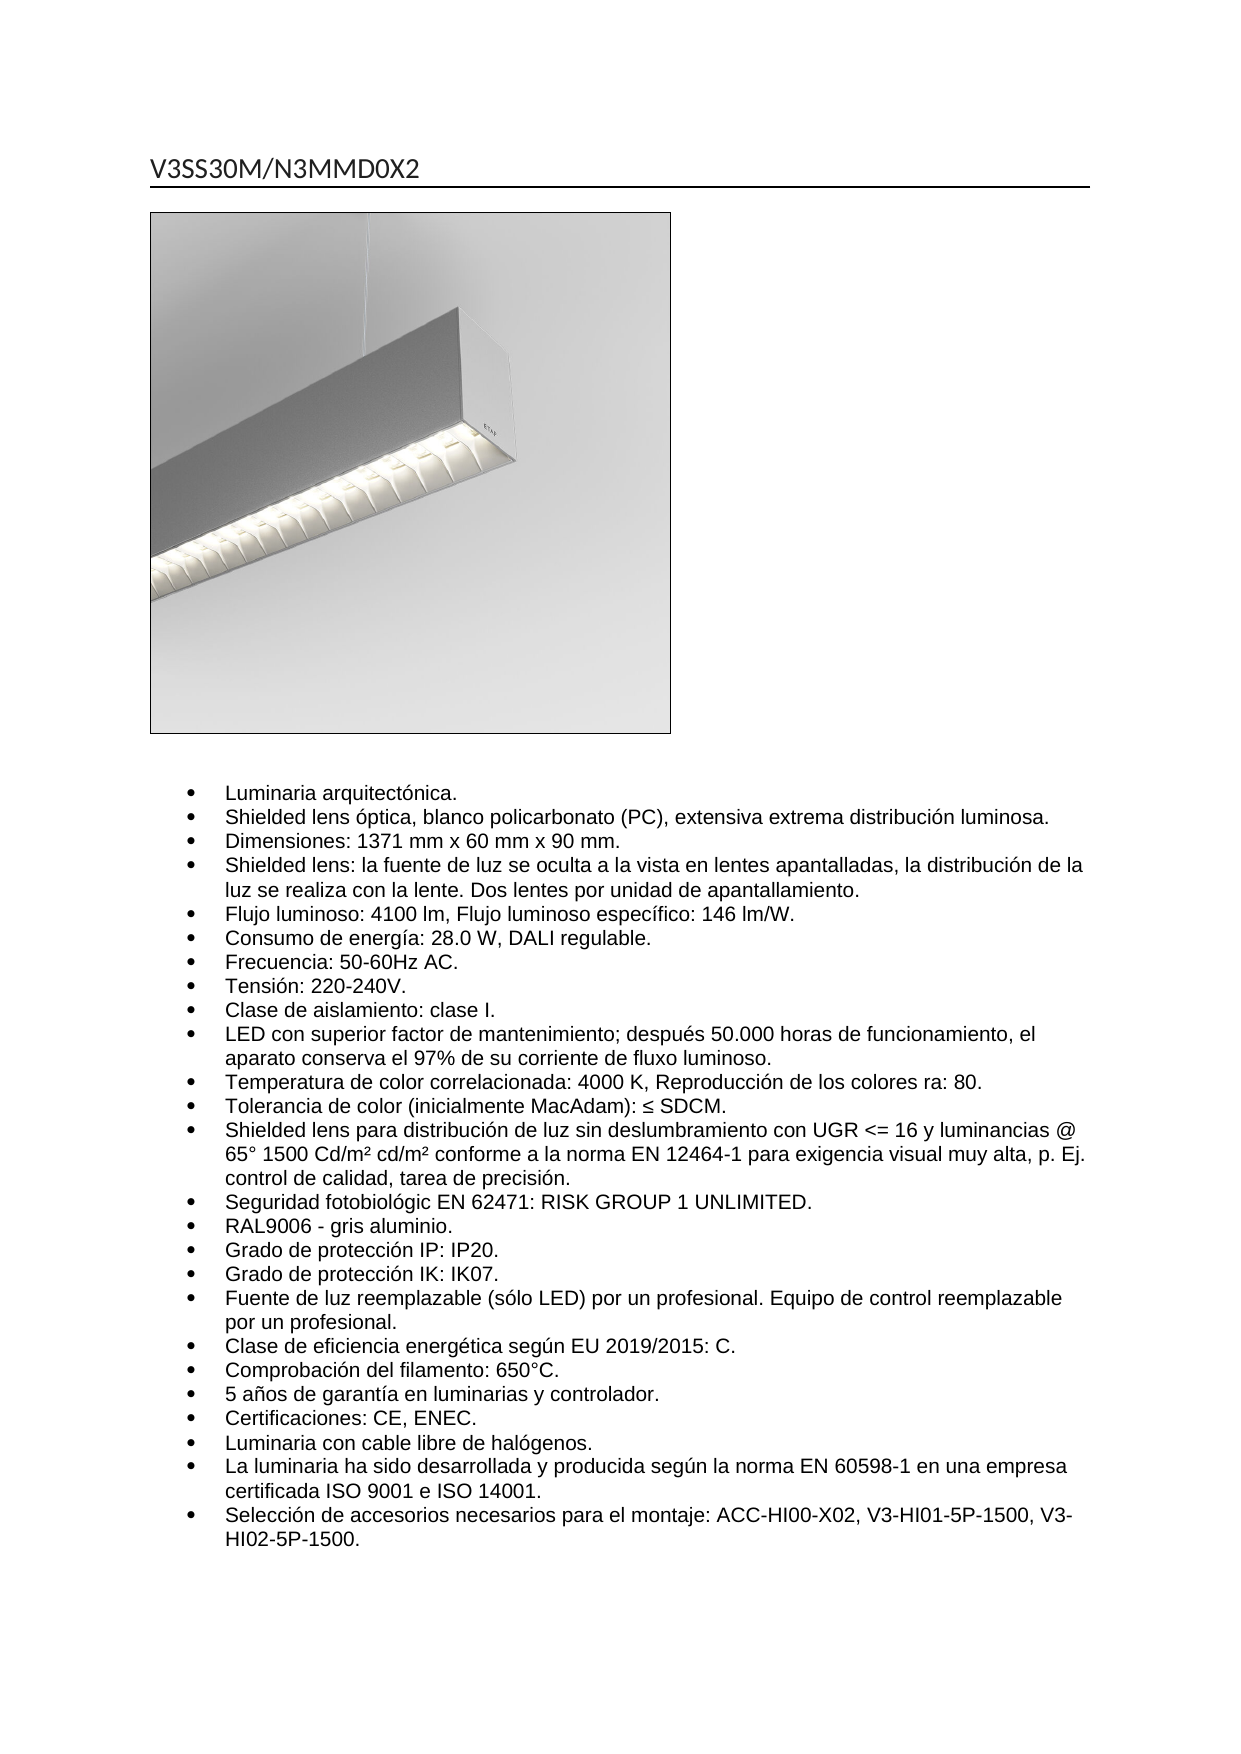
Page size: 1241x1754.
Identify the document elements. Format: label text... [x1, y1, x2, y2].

list Grado de protección IP: IP20. [187, 1238, 1090, 1262]
list Clase de aislamiento: clase I. [187, 998, 1090, 1022]
picture [151, 213, 670, 733]
list Grado de protección IK: IK07. [187, 1262, 1090, 1286]
list Consumo de energía: 28.0 W, DALI regulable. [187, 925, 1090, 949]
list Selección de accesorios necesarios para el montaje: ACC-HI00-X02, V3-HI01-5P-1500, V3-HI02-5P-1500. [187, 1502, 1090, 1550]
list Flujo luminoso: 4100 lm, Flujo luminoso específico: 146 lm/W. [187, 901, 1090, 925]
list Dimensiones: 1371 mm x 60 mm x 90 mm. [187, 829, 1090, 853]
list RAL9006 - gris aluminio. [187, 1214, 1090, 1238]
list LED con superior factor de mantenimiento; después 50.000 horas de funcionamiento, el aparato conserva el 97% de su corriente de fluxo luminoso. [187, 1022, 1090, 1070]
list Comprobación del filamento: 650°C. [187, 1358, 1090, 1382]
list Luminaria con cable libre de halógenos. [187, 1430, 1090, 1454]
list Shielded lens: la fuente de luz se oculta a la vista en lentes apantalladas, la distribución de la luz se realiza con la lente. Dos lentes por unidad de apantallamiento. [187, 853, 1090, 901]
list Seguridad fotobiológic EN 62471: RISK GROUP 1 UNLIMITED. [187, 1190, 1090, 1214]
list Fuente de luz reemplazable (sólo LED) por un profesional. Equipo de control reemplazable por un profesional. [187, 1286, 1090, 1334]
list Tolerancia de color (inicialmente MacAdam): ≤ SDCM. [187, 1094, 1090, 1118]
list 5 años de garantía en luminarias y controlador. [187, 1382, 1090, 1406]
text V3SS30M/N3MMD0X2 [150, 150, 1090, 186]
list Frecuencia: 50-60Hz AC. [187, 949, 1090, 973]
list Tensión: 220-240V. [187, 973, 1090, 998]
list Shielded lens óptica, blanco policarbonato (PC), extensiva extrema distribución luminosa. [187, 805, 1090, 829]
list La luminaria ha sido desarrollada y producida según la norma EN 60598-1 en una empresa certificada ISO 9001 e ISO 14001. [187, 1454, 1090, 1502]
list Shielded lens para distribución de luz sin deslumbramiento con UGR <= 16 y luminancias @ 65° 1500 Cd/m² cd/m² conforme a la norma EN 12464-1 para exigencia visual muy alta, p. Ej. control de calidad, tarea de precisión. [187, 1118, 1090, 1190]
list Clase de eficiencia energética según EU 2019/2015: C. [187, 1334, 1090, 1358]
list Luminaria arquitectónica. [187, 781, 1090, 805]
list Certificaciones: CE, ENEC. [187, 1406, 1090, 1430]
list Temperatura de color correlacionada: 4000 K, Reproducción de los colores ra: 80. [187, 1070, 1090, 1094]
